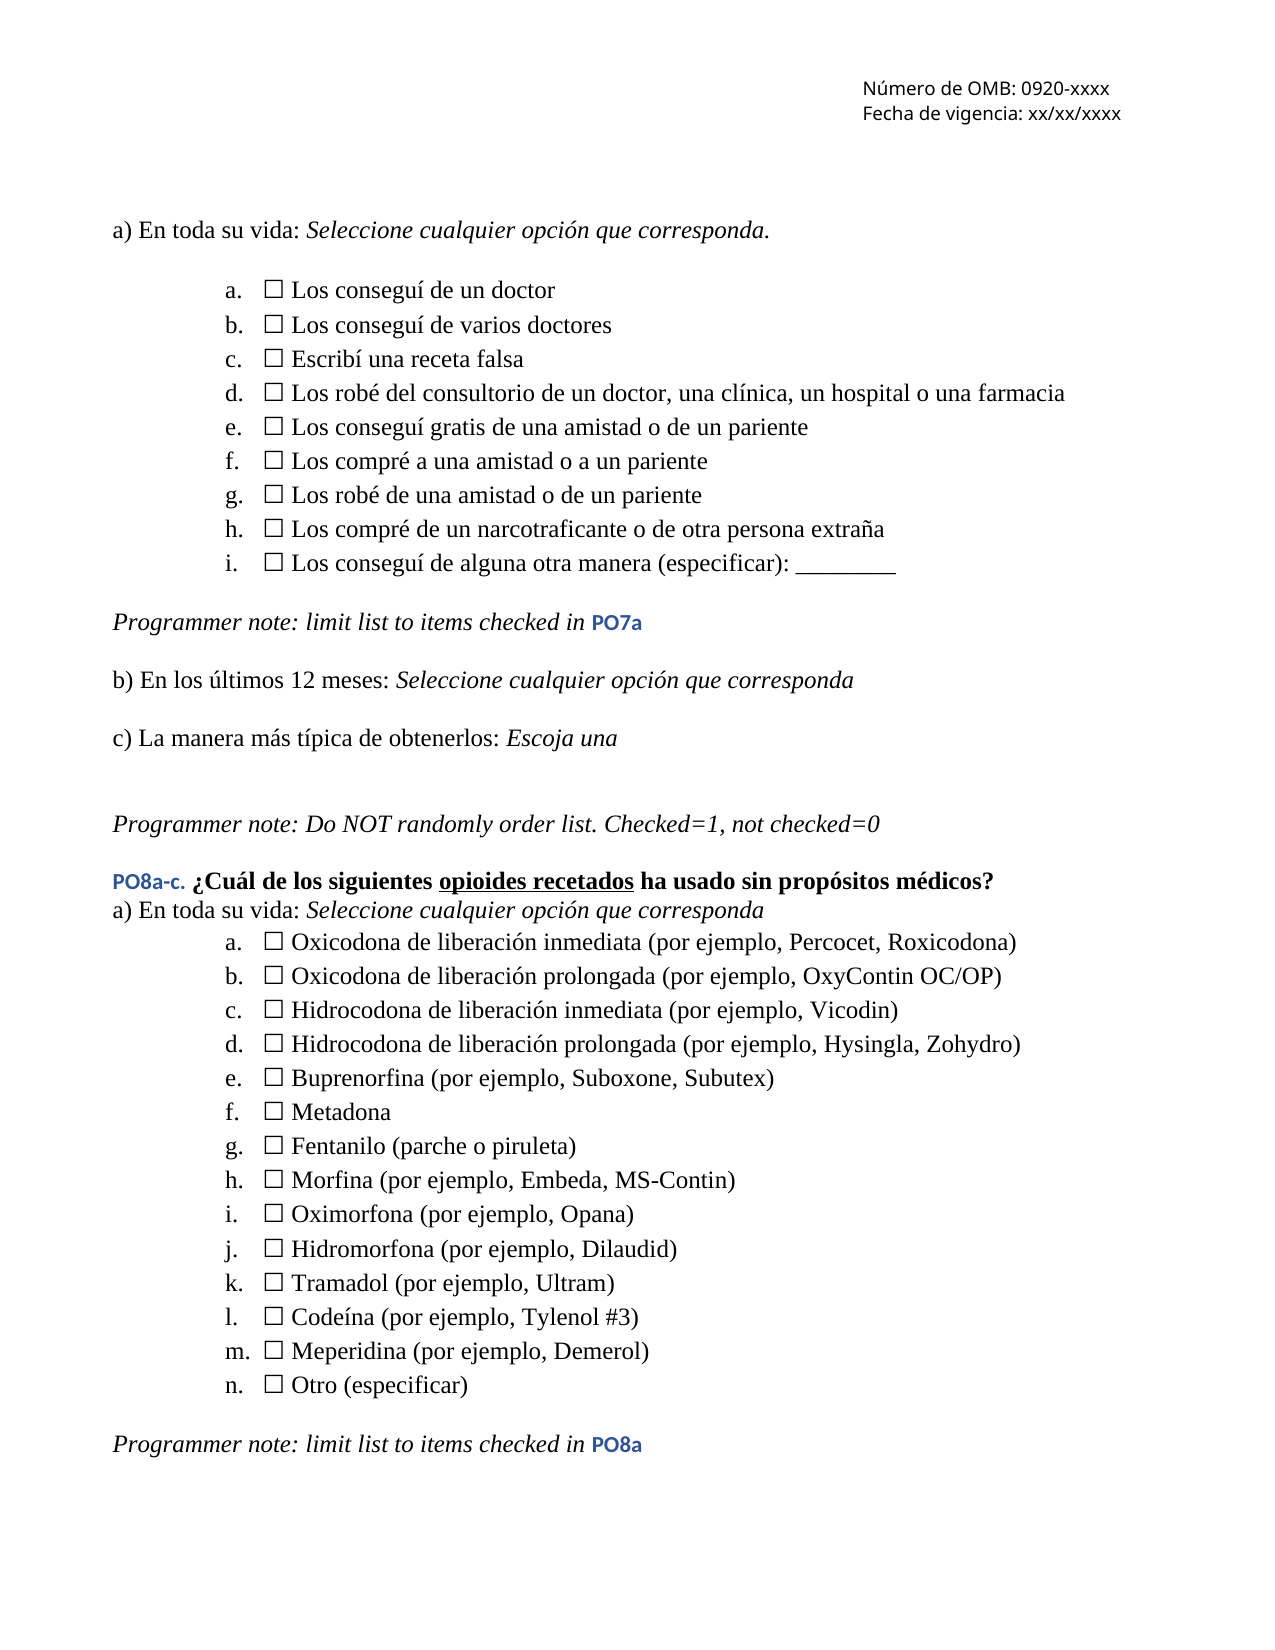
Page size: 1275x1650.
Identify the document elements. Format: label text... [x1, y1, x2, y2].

text Programmer note: limit list to items checked in PO7a [112, 607, 1162, 637]
list ☐ Metadona [225, 1094, 1162, 1128]
text b) En los últimos 12 meses: Seleccione cualquier opción que corresponda [112, 665, 1162, 694]
list ☐ Oximorfona (por ejemplo, Opana) [225, 1196, 1162, 1230]
text PO8a-c. ¿Cuál de los siguientes opioides recetados ha usado sin propósitos médicos? [112, 866, 1162, 895]
list ☐ Codeína (por ejemplo, Tylenol #3) [225, 1298, 1162, 1332]
text Programmer note: limit list to items checked in PO8a [112, 1429, 1162, 1458]
list ☐ Los conseguí gratis de una amistad o de un pariente [225, 408, 1162, 442]
list ☐ Escribí una receta falsa [225, 340, 1162, 374]
list ☐ Meperidina (por ejemplo, Demerol) [225, 1332, 1162, 1366]
list ☐ Oxicodona de liberación inmediata (por ejemplo, Percocet, Roxicodona) [225, 924, 1162, 958]
text Programmer note: Do NOT randomly order list. Checked=1, not checked=0 [112, 809, 1162, 838]
text c) La manera más típica de obtenerlos: Escoja una [112, 723, 1162, 752]
list ☐ Morfina (por ejemplo, Embeda, MS-Contin) [225, 1162, 1162, 1196]
list ☐ Buprenorfina (por ejemplo, Suboxone, Subutex) [225, 1060, 1162, 1094]
list ☐ Fentanilo (parche o piruleta) [225, 1128, 1162, 1162]
list ☐ Tramadol (por ejemplo, Ultram) [225, 1264, 1162, 1298]
list ☐ Hidrocodona de liberación prolongada (por ejemplo, Hysingla, Zohydro) [225, 1026, 1162, 1060]
text a) En toda su vida: Seleccione cualquier opción que corresponda. [112, 215, 1162, 243]
list ☐ Los robé de una amistad o de un pariente [225, 477, 1162, 511]
list ☐ Otro (especificar) [225, 1366, 1162, 1401]
list ☐ Los conseguí de alguna otra manera (especificar): ________ [225, 545, 1162, 579]
list ☐ Los compré de un narcotraficante o de otra persona extraña [225, 511, 1162, 545]
list ☐ Los conseguí de varios doctores [225, 306, 1162, 340]
list ☐ Hidrocodona de liberación inmediata (por ejemplo, Vicodin) [225, 992, 1162, 1026]
list ☐ Los conseguí de un doctor [225, 272, 1162, 306]
list ☐ Los robé del consultorio de un doctor, una clínica, un hospital o una farmacia [225, 374, 1162, 408]
list ☐ Oxicodona de liberación prolongada (por ejemplo, OxyContin OC/OP) [225, 958, 1162, 992]
list ☐ Hidromorfona (por ejemplo, Dilaudid) [225, 1230, 1162, 1264]
text a) En toda su vida: Seleccione cualquier opción que corresponda [112, 895, 1162, 924]
list ☐ Los compré a una amistad o a un pariente [225, 442, 1162, 477]
